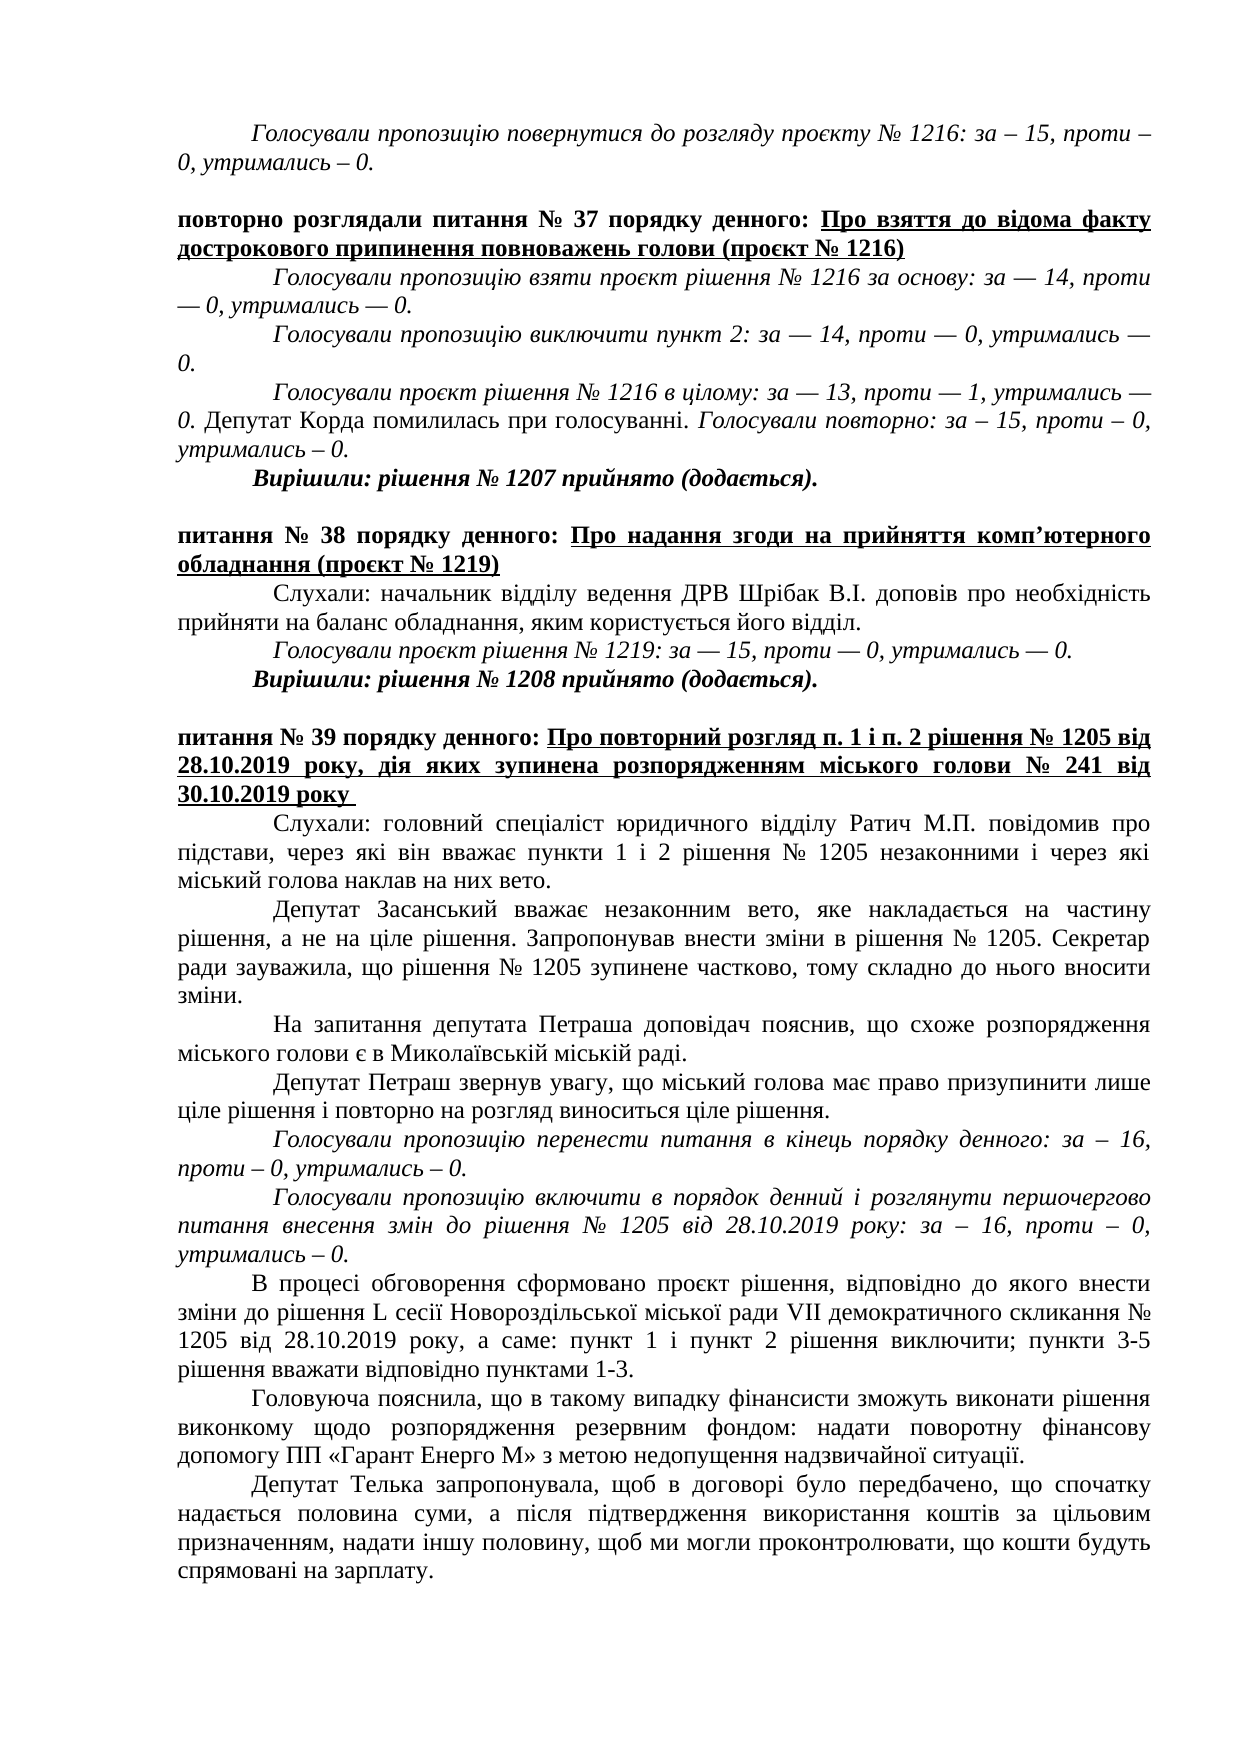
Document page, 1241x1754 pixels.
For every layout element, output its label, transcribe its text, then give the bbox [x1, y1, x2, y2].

text питання № 38 порядку денного: Про надання згоди на прийняття комп’ютерного обладнання (проєкт № 1219) [177, 521, 1152, 578]
text Вирішили: рішення № 1208 прийнято (додається). [177, 664, 1152, 693]
text Голосували пропозицію включити в порядок денний і розглянути першочергово питання внесення змін до рішення № 1205 від 28.10.2019 року: за – 16, проти – 0, утримались – 0. [177, 1182, 1152, 1268]
text Депутат Засанський вважає незаконним вето, яке накладається на частину рішення, а не на ціле рішення. Запропонував внести зміни в рішення № 1205. Секретар ради зауважила, що рішення № 1205 зупинене частково, тому складно до нього вносити зміни. [177, 894, 1152, 1009]
text питання № 39 порядку денного: Про повторний розгляд п. 1 і п. 2 рішення № 1205 від 28.10.2019 року, дія яких зупинена розпорядженням міського голови № 241 від 30.10.2019 року [177, 722, 1152, 808]
text В процесі обговорення сформовано проєкт рішення, відповідно до якого внести зміни до рішення L сесії Новороздільської міської ради VІІ демократичного скликання № 1205 від 28.10.2019 року, а саме: пункт 1 і пункт 2 рішення виключити; пункти 3-5 рішення вважати відповідно пунктами 1-3. [177, 1268, 1152, 1383]
text Депутат Петраш звернув увагу, що міський голова має право призупинити лише ціле рішення і повторно на розгляд виноситься ціле рішення. [177, 1067, 1152, 1124]
text Депутат Телька запропонувала, щоб в договорі було передбачено, що спочатку надається половина суми, а після підтвердження використання коштів за цільовим призначенням, надати іншу половину, щоб ми могли проконтролювати, що кошти будуть спрямовані на зарплату. [177, 1469, 1152, 1584]
text На запитання депутата Петраша доповідач пояснив, що схоже розпорядження міського голови є в Миколаївській міській раді. [177, 1009, 1152, 1067]
text Голосували проєкт рішення № 1219: за — 15, проти — 0, утримались — 0. [177, 636, 1152, 664]
text Головуюча пояснила, що в такому випадку фінансисти зможуть виконати рішення виконкому щодо розпорядження резервним фондом: надати поворотну фінансову допомогу ПП «Гарант Енерго М» з метою недопущення надзвичайної ситуації. [177, 1383, 1152, 1469]
text Голосували проєкт рішення № 1216 в цілому: за — 13, проти — 1, утримались — 0. Депутат Корда помилилась при голосуванні. Голосували повторно: за – 15, проти – 0, утримались – 0. [177, 377, 1152, 463]
text Голосували пропозицію повернутися до розгляду проєкту № 1216: за – 15, проти – 0, утримались – 0. [177, 118, 1152, 176]
text Вирішили: рішення № 1207 прийнято (додається). [177, 463, 1152, 492]
text Голосували пропозицію взяти проєкт рішення № 1216 за основу: за — 14, проти — 0, утримались — 0. [177, 262, 1152, 319]
text повторно розглядали питання № 37 порядку денного: Про взяття до відома факту дострокового припинення повноважень голови (проєкт № 1216) [177, 204, 1152, 262]
text Слухали: начальник відділу ведення ДРВ Шрібак В.І. доповів про необхідність прийняти на баланс обладнання, яким користується його відділ. [177, 578, 1152, 636]
text Голосували пропозицію виключити пункт 2: за — 14, проти — 0, утримались — 0. [177, 319, 1152, 377]
text Голосували пропозицію перенести питання в кінець порядку денного: за – 16, проти – 0, утримались – 0. [177, 1124, 1152, 1182]
text Слухали: головний спеціаліст юридичного відділу Ратич М.П. повідомив про підстави, через які він вважає пункти 1 і 2 рішення № 1205 незаконними і через які міський голова наклав на них вето. [177, 808, 1152, 894]
